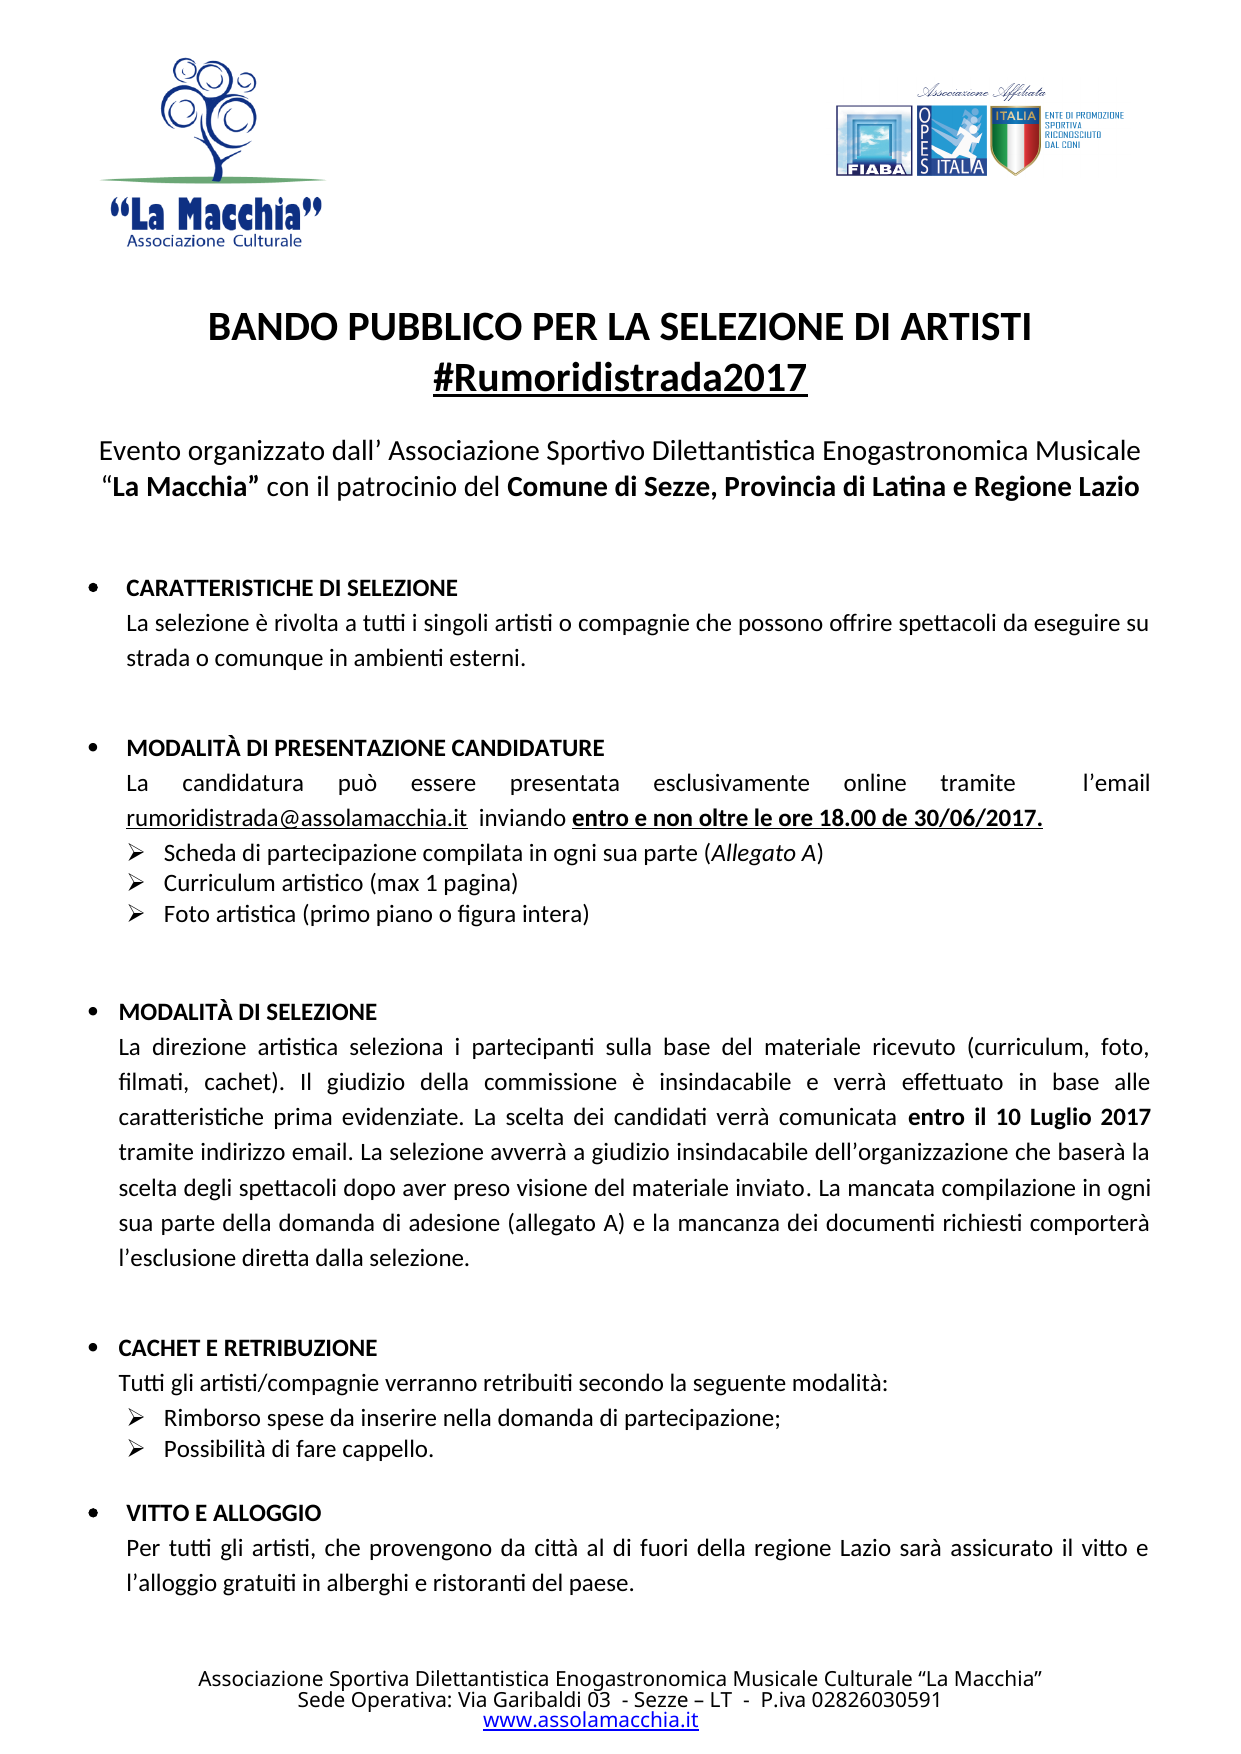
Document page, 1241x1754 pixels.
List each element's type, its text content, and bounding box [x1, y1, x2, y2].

list VITTO E ALLOGGIO [89, 1497, 1152, 1528]
list Possibilità di fare cappello. [126, 1433, 1152, 1463]
list MODALITÀ DI PRESENTAZIONE CANDIDATURE [89, 732, 1152, 762]
picture [87, 50, 356, 255]
list La direzione artistica seleziona i partecipanti sulla base del materiale ricevuto (curriculum, foto, filmati, cachet). Il giudizio della commissione è insindacabile e verrà effettuato in base alle caratteristiche prima evidenziate. La scelta dei candidati verrà comunicata entro il 10 Luglio 2017 tramite indirizzo email. La selezione avverrà a giudizio insindacabile dell’organizzazione che baserà la scelta degli spettacoli dopo aver preso visione del materiale inviato. La mancata compilazione in ogni sua parte della domanda di adesione (allegato A) e la mancanza dei documenti richiesti comporterà l’esclusione diretta dalla selezione. [118, 1031, 1152, 1273]
text “La Macchia” con il patrocinio del Comune di Sezze, Provincia di Latina e Regione Lazio [89, 468, 1152, 504]
list MODALITÀ DI SELEZIONE [89, 996, 1152, 1027]
list CACHET E RETRIBUZIONE [89, 1332, 1152, 1363]
text Evento organizzato dall’ Associazione Sportivo Dilettantistica Enogastronomica Musicale [89, 432, 1152, 468]
list Scheda di partecipazione compilata in ogni sua parte (Allegato A) [126, 837, 1152, 867]
text BANDO PUBBLICO PER LA SELEZIONE DI ARTISTI [89, 300, 1152, 351]
list La selezione è rivolta a tutti i singoli artisti o compagnie che possono offrire spettacoli da eseguire su strada o comunque in ambienti esterni. [126, 607, 1152, 672]
picture [825, 77, 1132, 178]
list La candidatura può essere presentata esclusivamente online tramite l’email rumoridistrada@assolamacchia.it inviando entro e non oltre le ore 18.00 de 30/06/2017. [126, 767, 1152, 832]
list CARATTERISTICHE DI SELEZIONE [89, 572, 1152, 602]
list Tutti gli artisti/compagnie verranno retribuiti secondo la seguente modalità: [118, 1367, 1152, 1398]
list Curriculum artistico (max 1 pagina) [126, 867, 1152, 898]
text #Rumoridistrada2017 [89, 351, 1152, 402]
list Foto artistica (primo piano o figura intera) [126, 898, 1152, 928]
list Rimborso spese da inserire nella domanda di partecipazione; [126, 1402, 1152, 1433]
list Per tutti gli artisti, che provengono da città al di fuori della regione Lazio sarà assicurato il vitto e l’alloggio gratuiti in alberghi e ristoranti del paese. [126, 1532, 1152, 1598]
